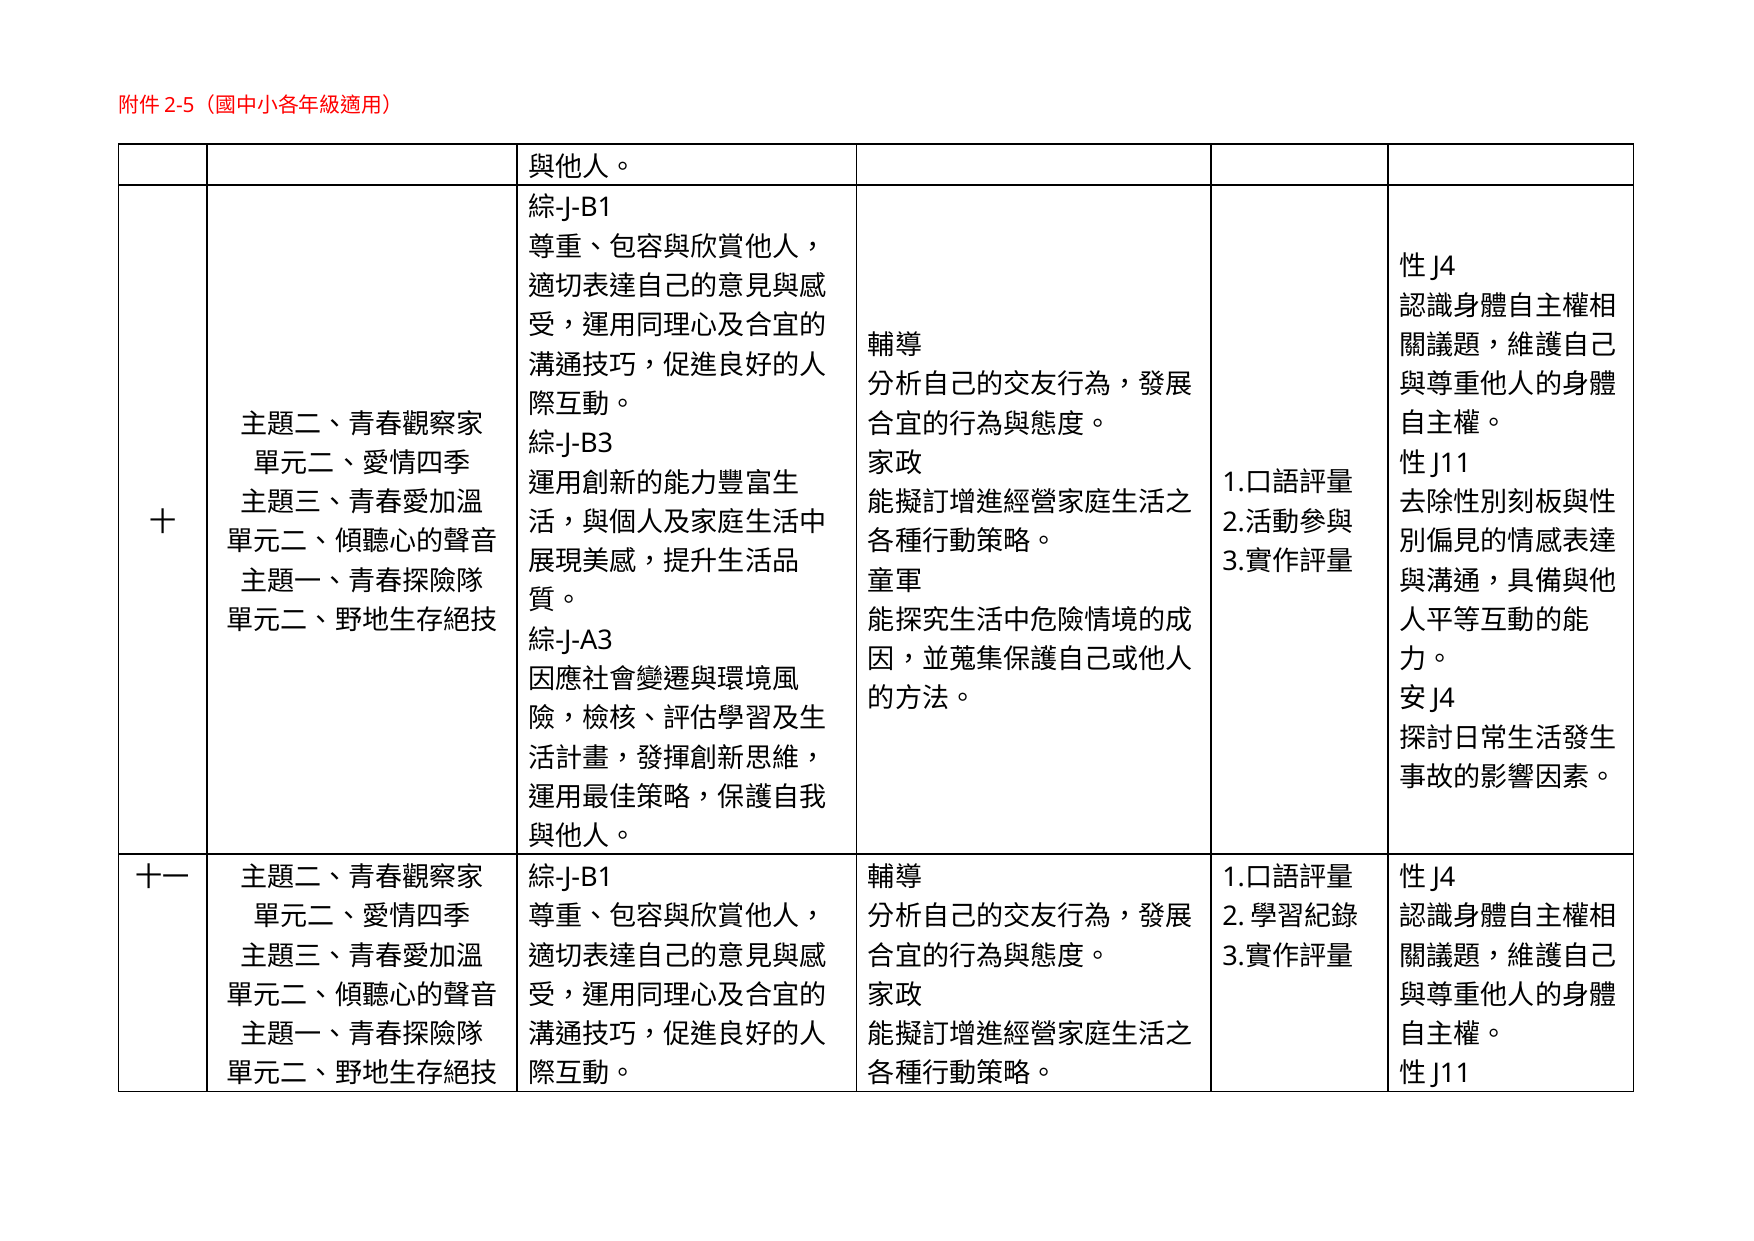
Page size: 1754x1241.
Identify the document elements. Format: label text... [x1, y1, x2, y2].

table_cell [1212, 145, 1387, 184]
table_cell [518, 145, 856, 184]
table_cell 十 [119, 186, 206, 853]
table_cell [208, 855, 516, 1091]
table_cell 十一 [119, 855, 206, 1091]
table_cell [1389, 145, 1633, 184]
table_cell 九 [119, 145, 206, 184]
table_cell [857, 855, 1210, 1091]
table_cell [857, 145, 1210, 184]
table_cell 主題二、青春觀察家 單元二、愛情四季 主題三、青春愛加溫 單元二、傾聽心的聲音 主題一、青春探險隊 單元二、野地生存絕技 [208, 186, 516, 853]
table_cell 輔導 分析自己的交友行為，發展合宜的行為與態度。 家政 能擬訂增進經營家庭生活之各種行動策略。 童軍 能探究生活中危險情境的成因，並蒐集保護自己或他人的方法。 [857, 186, 1210, 853]
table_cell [208, 145, 516, 184]
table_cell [518, 855, 856, 1091]
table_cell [1389, 855, 1633, 1091]
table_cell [1212, 855, 1387, 1091]
table_cell 1.口語評量 2.活動參與 3.實作評量 [1212, 186, 1387, 853]
table_cell 性 J4 認識身體自主權相關議題，維護自己與尊重他人的身體自主權。 性 J11 去除性別刻板與性別偏見的情感表達與溝通，具備與他人平等互動的能力。 安J4 探討日常生活發生事故的影響因素。 [1389, 186, 1633, 853]
